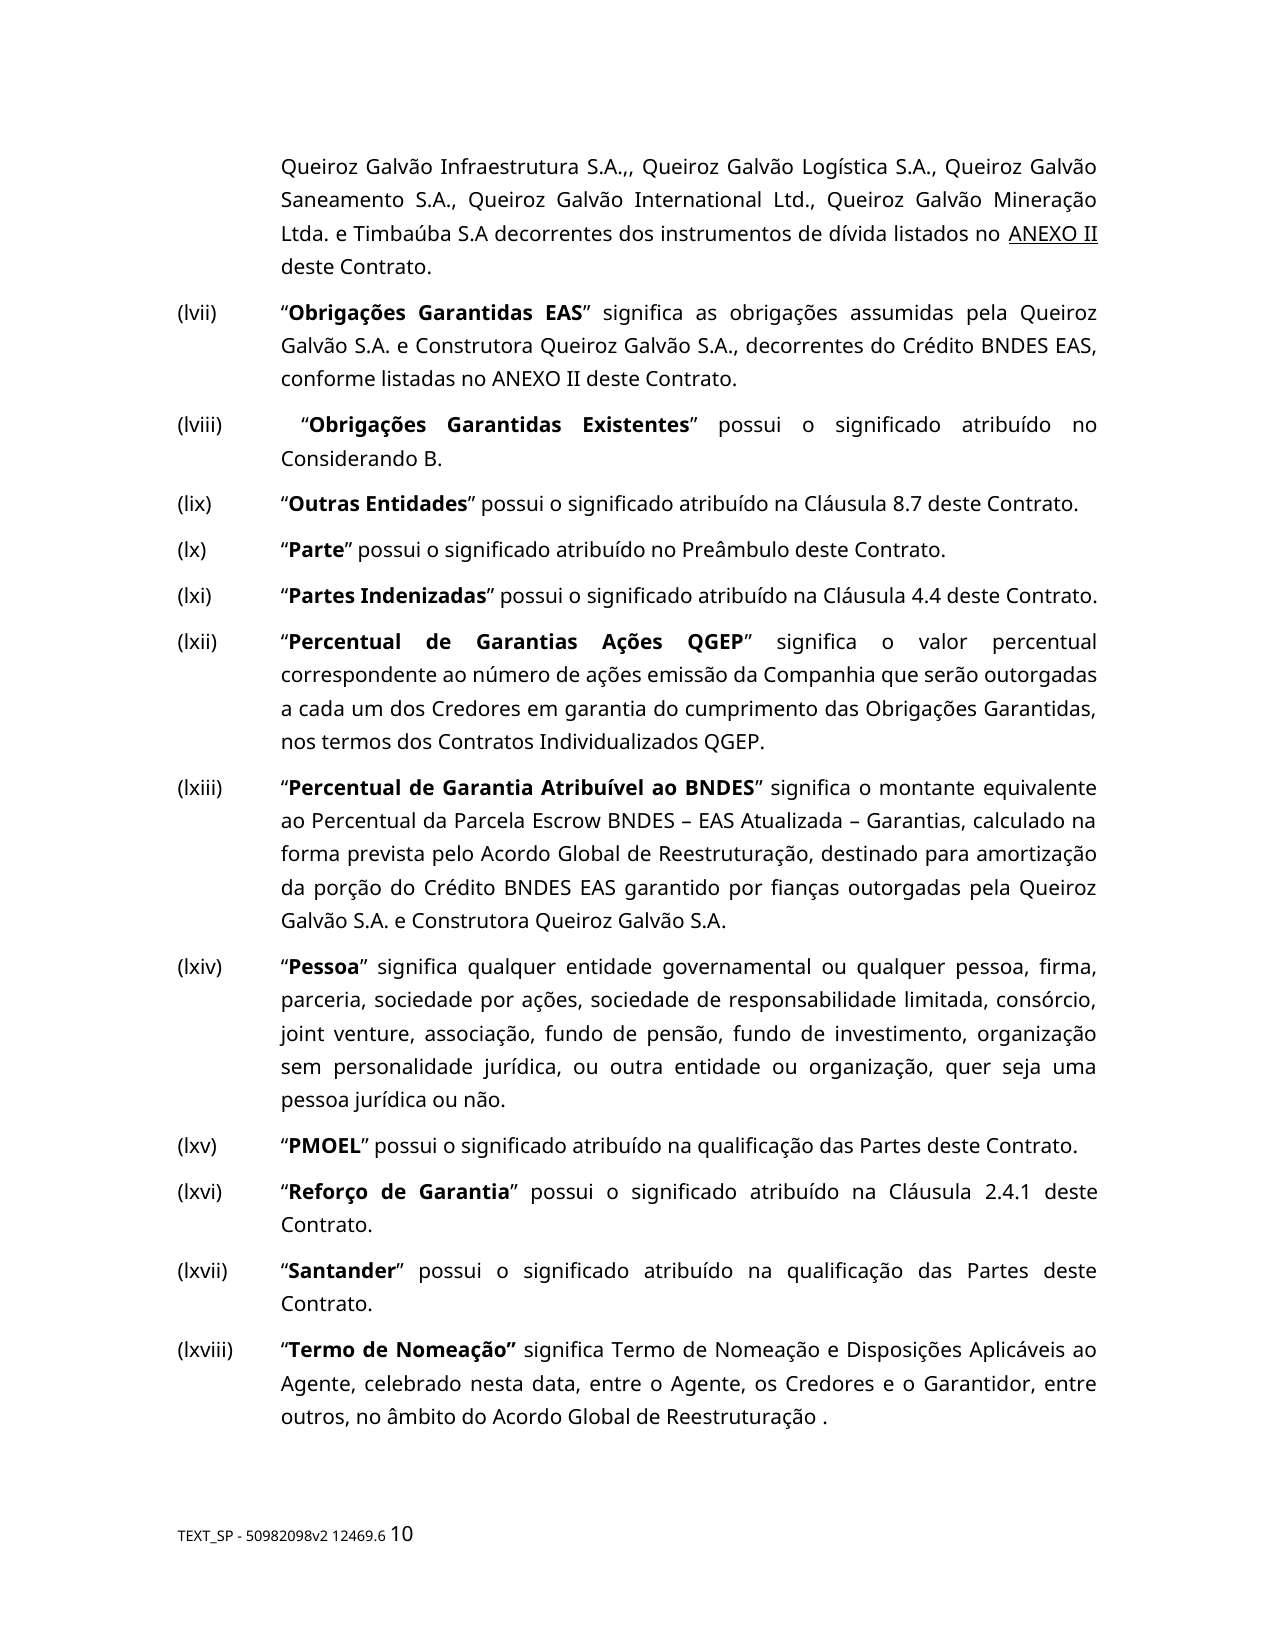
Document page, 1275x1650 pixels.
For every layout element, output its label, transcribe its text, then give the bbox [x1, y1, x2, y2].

text “Pessoa” significa qualquer entidade governamental ou qualquer pessoa, firma, parceria, sociedade por ações, sociedade de responsabilidade limitada, consórcio, joint venture, associação, fundo de pensão, fundo de investimento, organização sem personalidade jurídica, ou outra entidade ou organização, quer seja uma pessoa jurídica ou não. [177, 948, 1098, 1114]
text “PMOEL” possui o significado atribuído na qualificação das Partes deste Contrato. [177, 1127, 1098, 1160]
text “Obrigações Garantidas Existentes” possui o significado atribuído no Considerando B. [177, 406, 1098, 473]
text “Outras Entidades” possui o significado atribuído na Cláusula 8.6 deste Contrato. [177, 485, 1098, 518]
text “Termo de Nomeação” significa Termo de Nomeação e Disposições Aplicáveis ao Agente, celebrado nesta data, entre o Agente, os Credores e o Garantidor, entre outros, no âmbito do Acordo Global de Reestruturação . [177, 1331, 1098, 1431]
text “Percentual de Garantias Ações QGEP” significa o valor percentual correspondente ao número de ações emissão da Companhia que serão outorgadas a cada um dos Credores em garantia do cumprimento das Obrigações Garantidas, nos termos dos Contratos Individualizados QGEP. [177, 623, 1098, 756]
text “Parte” possui o significado atribuído no Preâmbulo deste Contrato. [177, 531, 1098, 564]
text “Santander” possui o significado atribuído na qualificação das Partes deste Contrato. [177, 1252, 1098, 1318]
text “Obrigações Garantidas EAS” significa as obrigações assumidas pela Queiroz Galvão S.A. e Construtora Queiroz Galvão S.A., decorrentes do Crédito BNDES EAS, conforme listadas no ANEXO II deste Contrato. [177, 293, 1098, 393]
text “Partes Indenizadas” possui o significado atribuído na Cláusula 4.4 deste Contrato. [177, 577, 1098, 610]
text “Reforço de Garantia” possui o significado atribuído na Cláusula 2.4.1 deste Contrato. [177, 1173, 1098, 1239]
text “Percentual de Garantia Atribuível ao BNDES” significa o montante equivalente ao Percentual da Parcela Escrow BNDES – EAS Atualizada – Garantias, calculado na forma prevista pelo Acordo Global de Reestruturação, destinado para amortização da porção do Crédito BNDES EAS garantido por fianças outorgadas pela Queiroz Galvão S.A. e Construtora Queiroz Galvão S.A. [177, 768, 1098, 935]
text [177, 148, 1098, 281]
